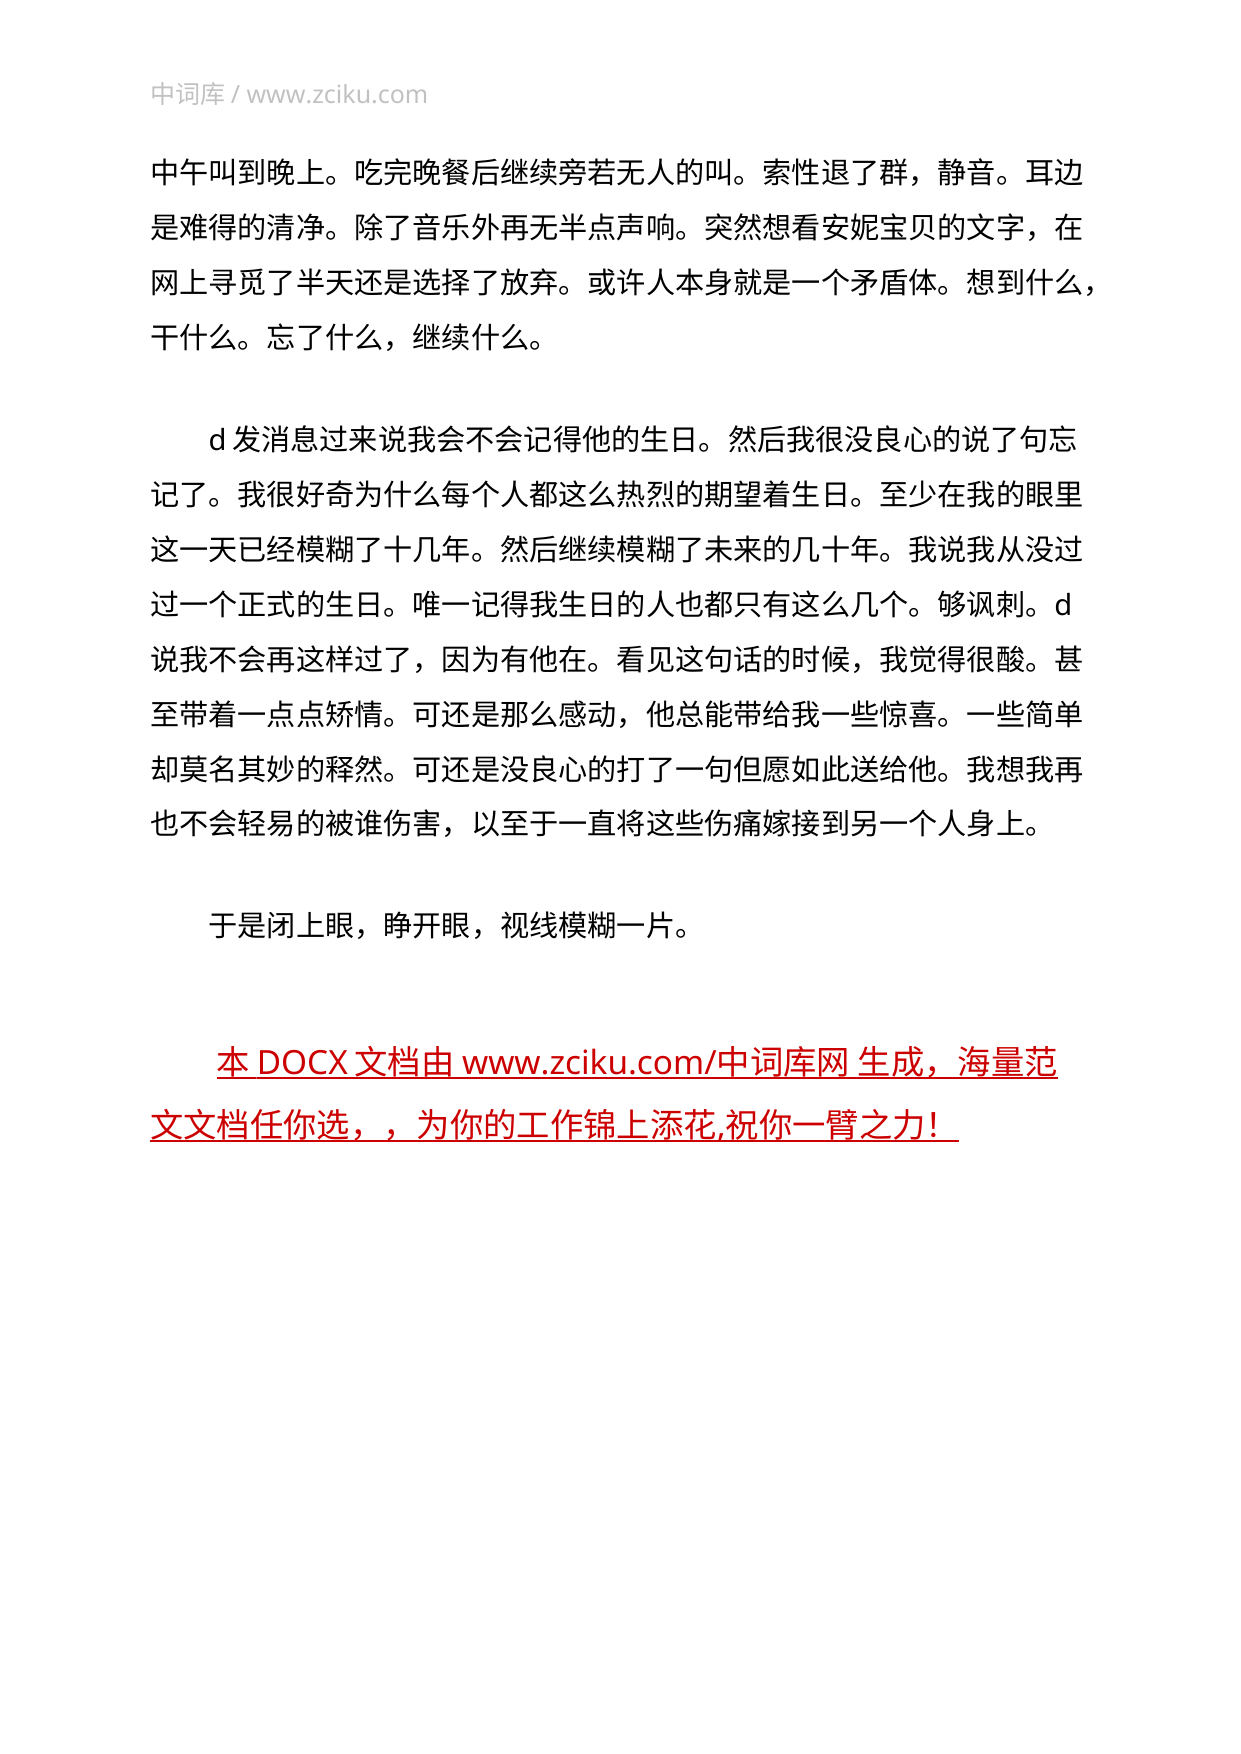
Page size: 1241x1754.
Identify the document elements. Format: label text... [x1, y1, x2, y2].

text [150, 150, 1090, 357]
text d发消息过来说我会不会记得他的生日。然后我很没良心的说了句忘记了。我很好奇为什么每个人都这么热烈的期望着生日。至少在我的眼里这一天已经模糊了十几年。然后继续模糊了未来的几十年。我说我从没过过一个正式的生日。唯一记得我生日的人也都只有这么几个。够讽刺。d说我不会再这样过了，因为有他在。看见这句话的时候，我觉得很酸。甚至带着一点点矫情。可还是那么感动，他总能带给我一些惊喜。一些简单却莫名其妙的释然。可还是没良心的打了一句但愿如此送给他。我想我再也不会轻易的被谁伤害，以至于一直将这些伤痛嫁接到另一个人身上。 [150, 416, 1090, 843]
text 本DOCX文档由 www.zciku.com/中词库网 生成，海量范文文档任你选，，为你的工作锦上添花,祝你一臂之力！ [150, 1036, 1090, 1147]
text 于是闭上眼，睁开眼，视线模糊一片。 [150, 903, 1090, 945]
